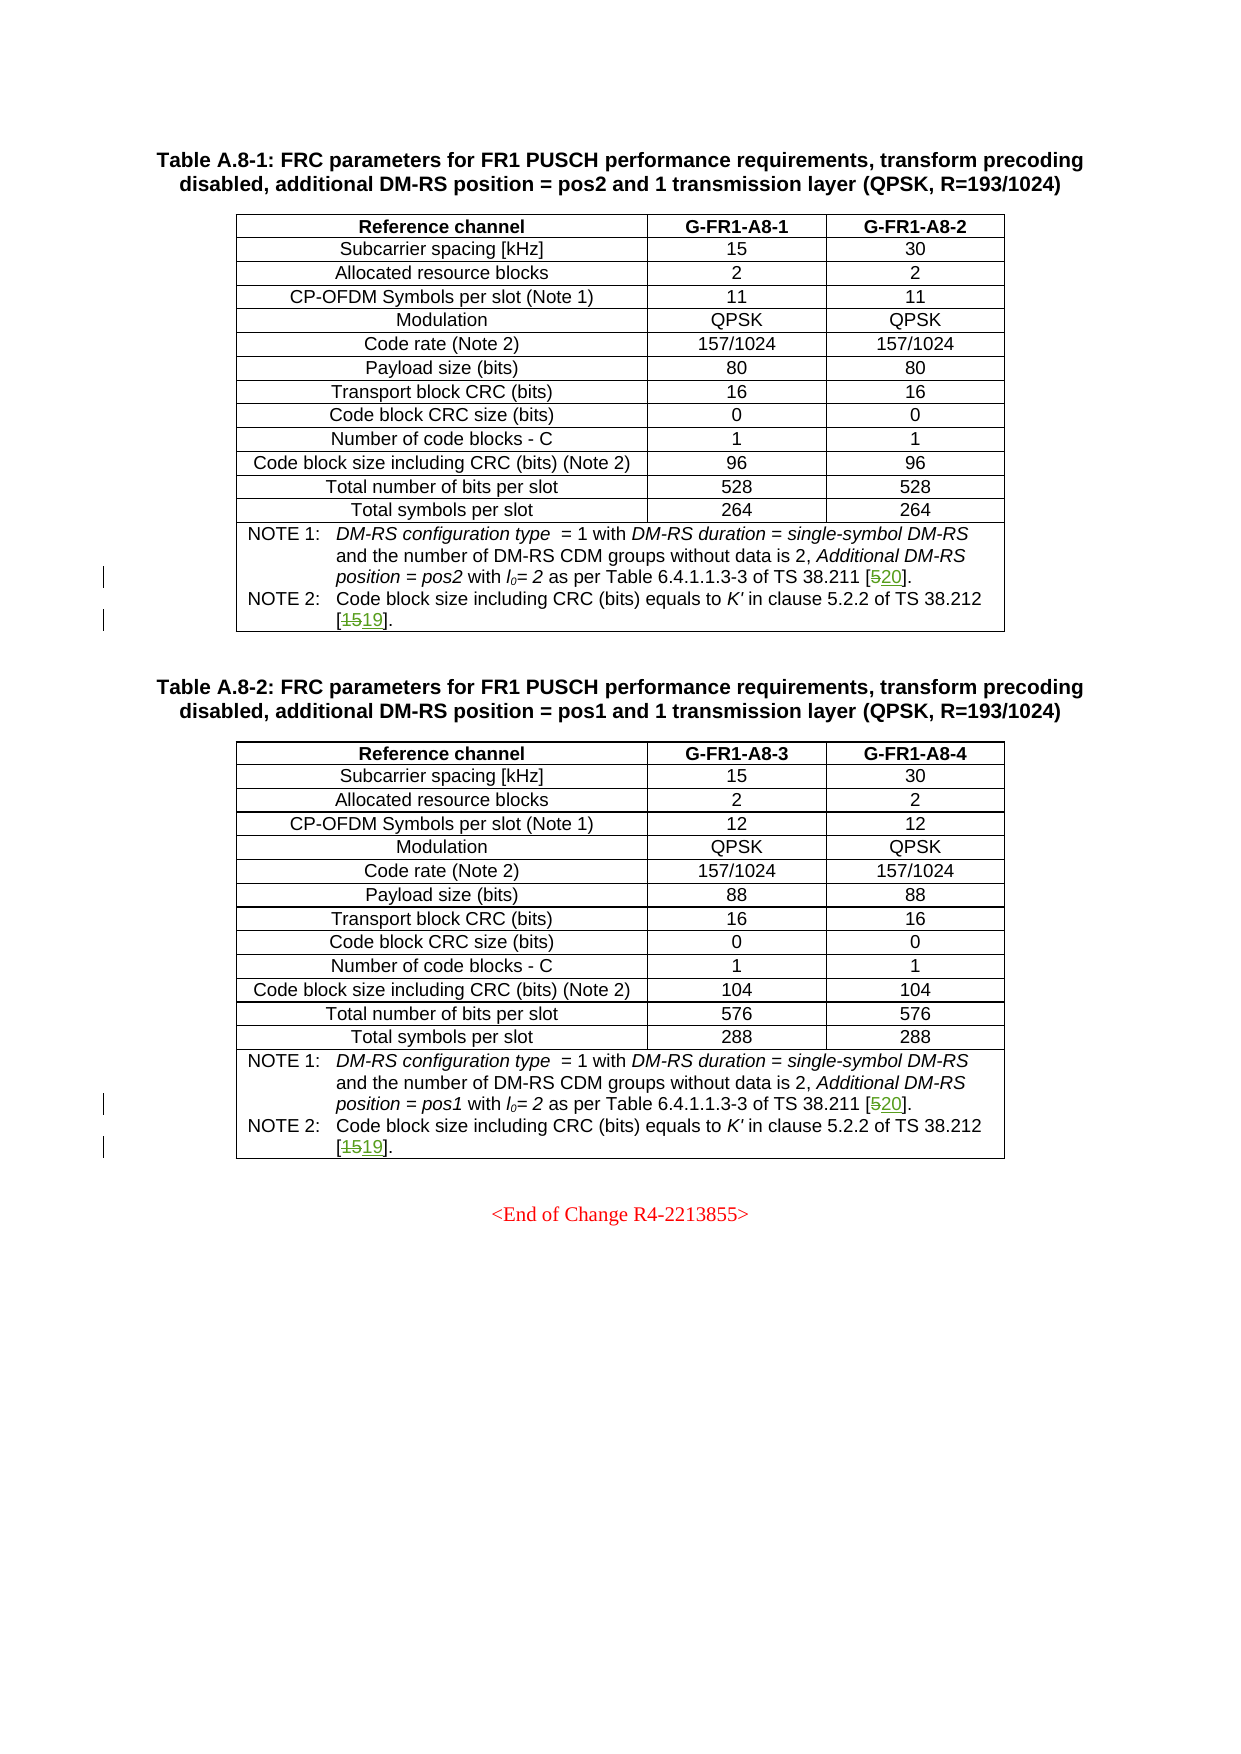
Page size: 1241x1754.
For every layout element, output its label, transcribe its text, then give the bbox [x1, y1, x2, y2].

table_cell 104 [648, 979, 826, 1001]
table_cell Code rate (Note 2) [237, 860, 647, 883]
table_cell CP-OFDM Symbols per slot (Note 1) [237, 286, 647, 308]
table_cell 16 [827, 381, 1004, 403]
table_cell Total number of bits per slot [237, 1003, 647, 1025]
table_cell 15 [648, 765, 826, 788]
table_cell NOTE 1: DM-RS configuration type = 1 with DM-RS duration = single-symbol DM-RS and the number of DM-RS CDM groups without data is 2, Additional DM-RS position = pos2 with l0= 2 as per Table 6.4.1.1.3-3 of TS 38.211 []. NOTE 2: Code block size including CRC (bits) equals to K' in clause 5.2.2 of TS 38.212 []. [237, 523, 1004, 631]
table_cell 96 [648, 452, 826, 474]
table_cell 2 [648, 262, 826, 284]
table_cell 1 [648, 428, 826, 451]
text Table A.8-1: FRC parameters for FR1 PUSCH performance requirements, transform precoding disabled, additional DM-RS position = pos2 and 1 transmission layer (QPSK, R=193/1024) [118, 148, 1122, 196]
text Table A.8-2: FRC parameters for FR1 PUSCH performance requirements, transform precoding disabled, additional DM-RS position = pos1 and 1 transmission layer (QPSK, R=193/1024) [118, 675, 1122, 723]
table_cell 288 [648, 1026, 826, 1049]
table_cell 16 [648, 381, 826, 403]
table_cell Modulation [237, 836, 647, 859]
table_cell 88 [648, 884, 826, 906]
table_cell Transport block CRC (bits) [237, 908, 647, 930]
table_cell Total symbols per slot [237, 499, 647, 522]
table_cell 104 [827, 979, 1004, 1001]
table_cell 157/1024 [827, 333, 1004, 356]
table_cell QPSK [827, 309, 1004, 332]
table_cell Payload size (bits) [237, 357, 647, 379]
table_cell 264 [827, 499, 1004, 522]
table_cell 576 [648, 1003, 826, 1025]
table_header G-FR1-A8-3 [648, 743, 826, 764]
table_cell 15 [648, 238, 826, 261]
table_cell 288 [827, 1026, 1004, 1049]
table_cell 16 [648, 908, 826, 930]
table_cell 1 [827, 428, 1004, 451]
table_cell Allocated resource blocks [237, 789, 647, 811]
table_cell Payload size (bits) [237, 884, 647, 906]
table_cell Number of code blocks - C [237, 955, 647, 978]
table_cell NOTE 1: DM-RS configuration type = 1 with DM-RS duration = single-symbol DM-RS and the number of DM-RS CDM groups without data is 2, Additional DM-RS position = pos1 with l0= 2 as per Table 6.4.1.1.3-3 of TS 38.211 []. NOTE 2: Code block size including CRC (bits) equals to K' in clause 5.2.2 of TS 38.212 []. [237, 1050, 1004, 1158]
table_cell Code block size including CRC (bits) (Note 2) [237, 979, 647, 1001]
table_header G-FR1-A8-1 [648, 215, 826, 237]
table_cell 12 [827, 813, 1004, 835]
table_cell 16 [827, 908, 1004, 930]
table_header G-FR1-A8-2 [827, 215, 1004, 237]
table_cell 528 [648, 476, 826, 498]
table_cell 2 [827, 262, 1004, 284]
table_cell 264 [648, 499, 826, 522]
table_cell 157/1024 [827, 860, 1004, 883]
table_cell 0 [648, 931, 826, 954]
table_cell Total number of bits per slot [237, 476, 647, 498]
table_cell CP-OFDM Symbols per slot (Note 1) [237, 813, 647, 835]
table_cell 1 [827, 955, 1004, 978]
table_cell Total symbols per slot [237, 1026, 647, 1049]
table_cell 30 [827, 765, 1004, 788]
table_cell 0 [648, 404, 826, 427]
table_cell 0 [827, 931, 1004, 954]
table_cell Code block CRC size (bits) [237, 931, 647, 954]
table_cell Modulation [237, 309, 647, 332]
table_cell 0 [827, 404, 1004, 427]
table_cell 80 [827, 357, 1004, 379]
text <End of Change R4-2213855> [118, 1202, 1122, 1226]
table_cell 96 [827, 452, 1004, 474]
table_cell 157/1024 [648, 333, 826, 356]
table_cell 1 [648, 955, 826, 978]
table_cell Allocated resource blocks [237, 262, 647, 284]
table_header Reference channel [237, 743, 647, 764]
table_cell QPSK [827, 836, 1004, 859]
table_cell Transport block CRC (bits) [237, 381, 647, 403]
table_cell 11 [648, 286, 826, 308]
table_cell 11 [827, 286, 1004, 308]
table_header G-FR1-A8-4 [827, 743, 1004, 764]
table_cell 528 [827, 476, 1004, 498]
table_cell 157/1024 [648, 860, 826, 883]
table_cell QPSK [648, 309, 826, 332]
table_cell 30 [827, 238, 1004, 261]
table_cell Subcarrier spacing [kHz] [237, 238, 647, 261]
table_cell 576 [827, 1003, 1004, 1025]
table_cell Number of code blocks - C [237, 428, 647, 451]
table_cell Subcarrier spacing [kHz] [237, 765, 647, 788]
table_cell 80 [648, 357, 826, 379]
table_cell 88 [827, 884, 1004, 906]
table_cell Code rate (Note 2) [237, 333, 647, 356]
table_cell Code block size including CRC (bits) (Note 2) [237, 452, 647, 474]
table_cell QPSK [648, 836, 826, 859]
table_cell 12 [648, 813, 826, 835]
table_cell 2 [827, 789, 1004, 811]
table_cell 2 [648, 789, 826, 811]
table_header Reference channel [237, 215, 647, 237]
table_cell Code block CRC size (bits) [237, 404, 647, 427]
